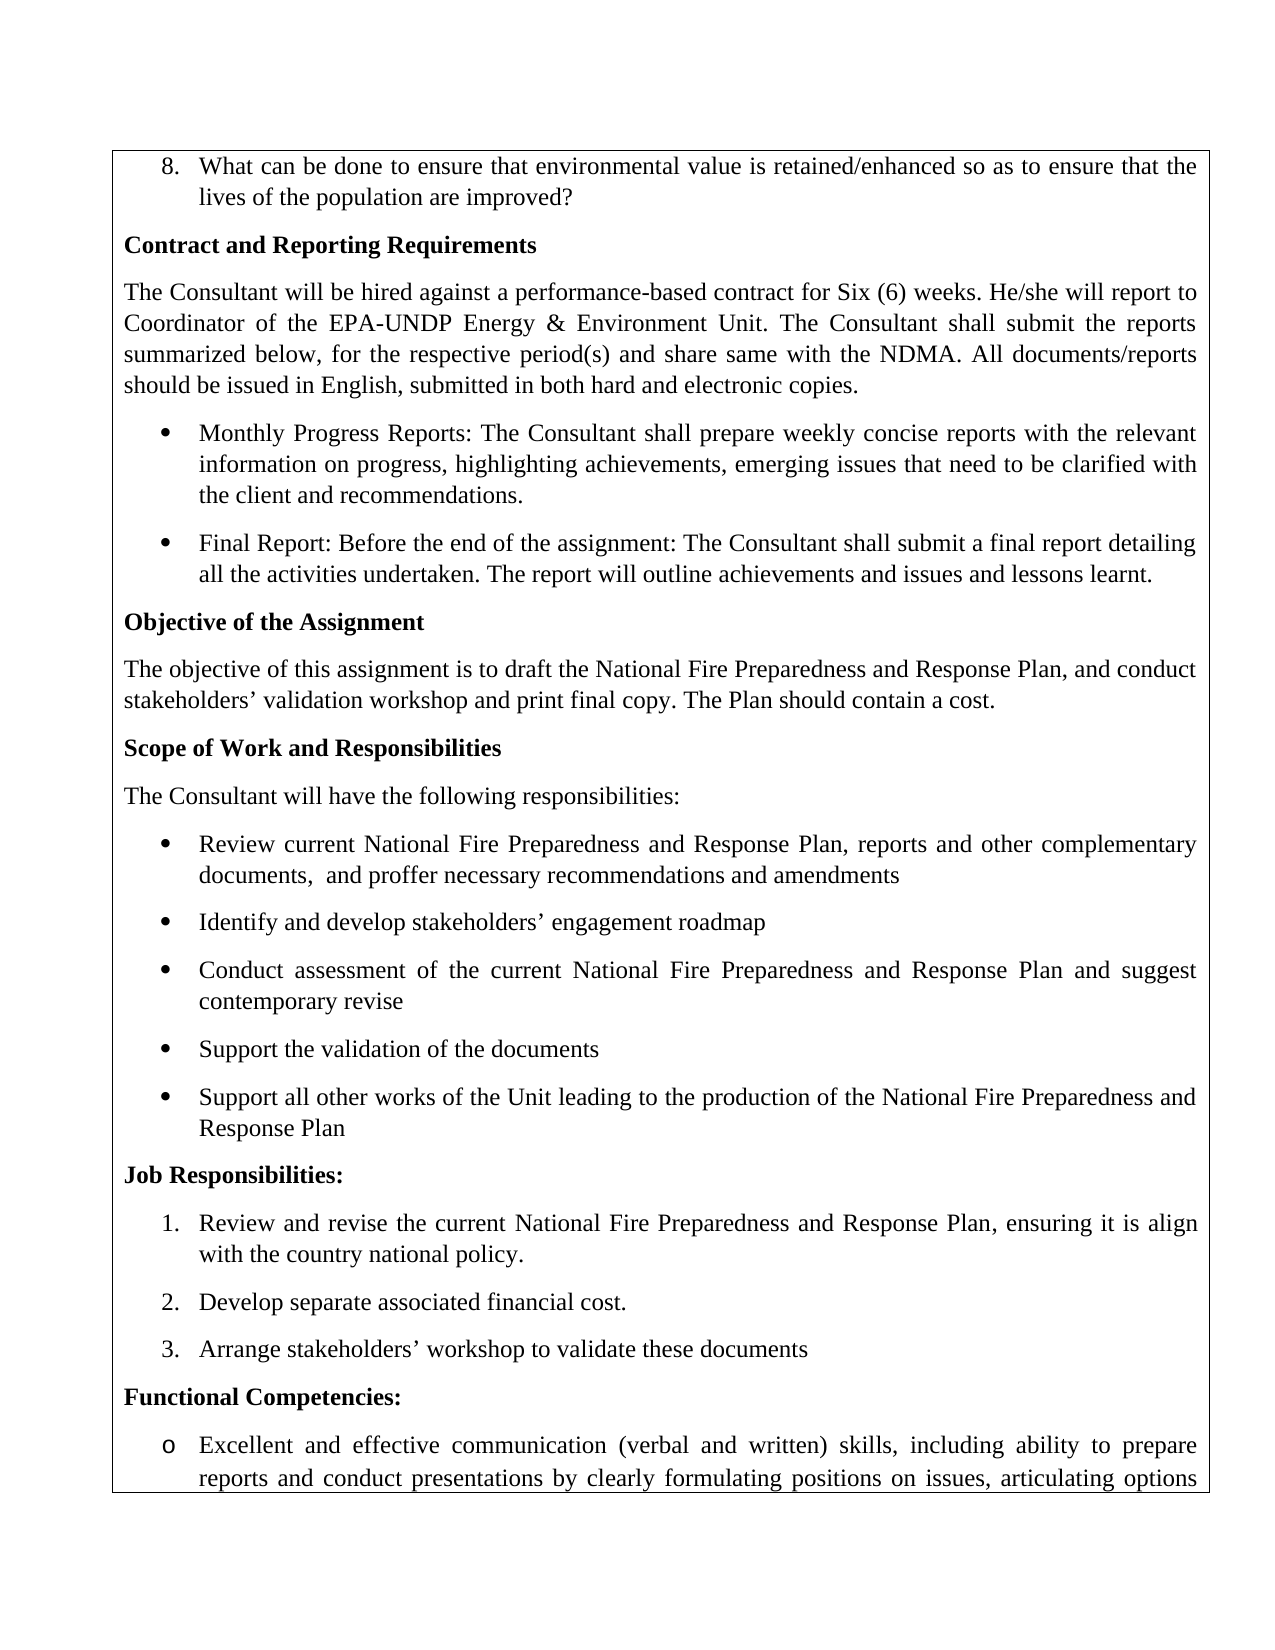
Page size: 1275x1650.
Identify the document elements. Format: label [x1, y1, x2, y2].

table_cell [113, 151, 1209, 1492]
